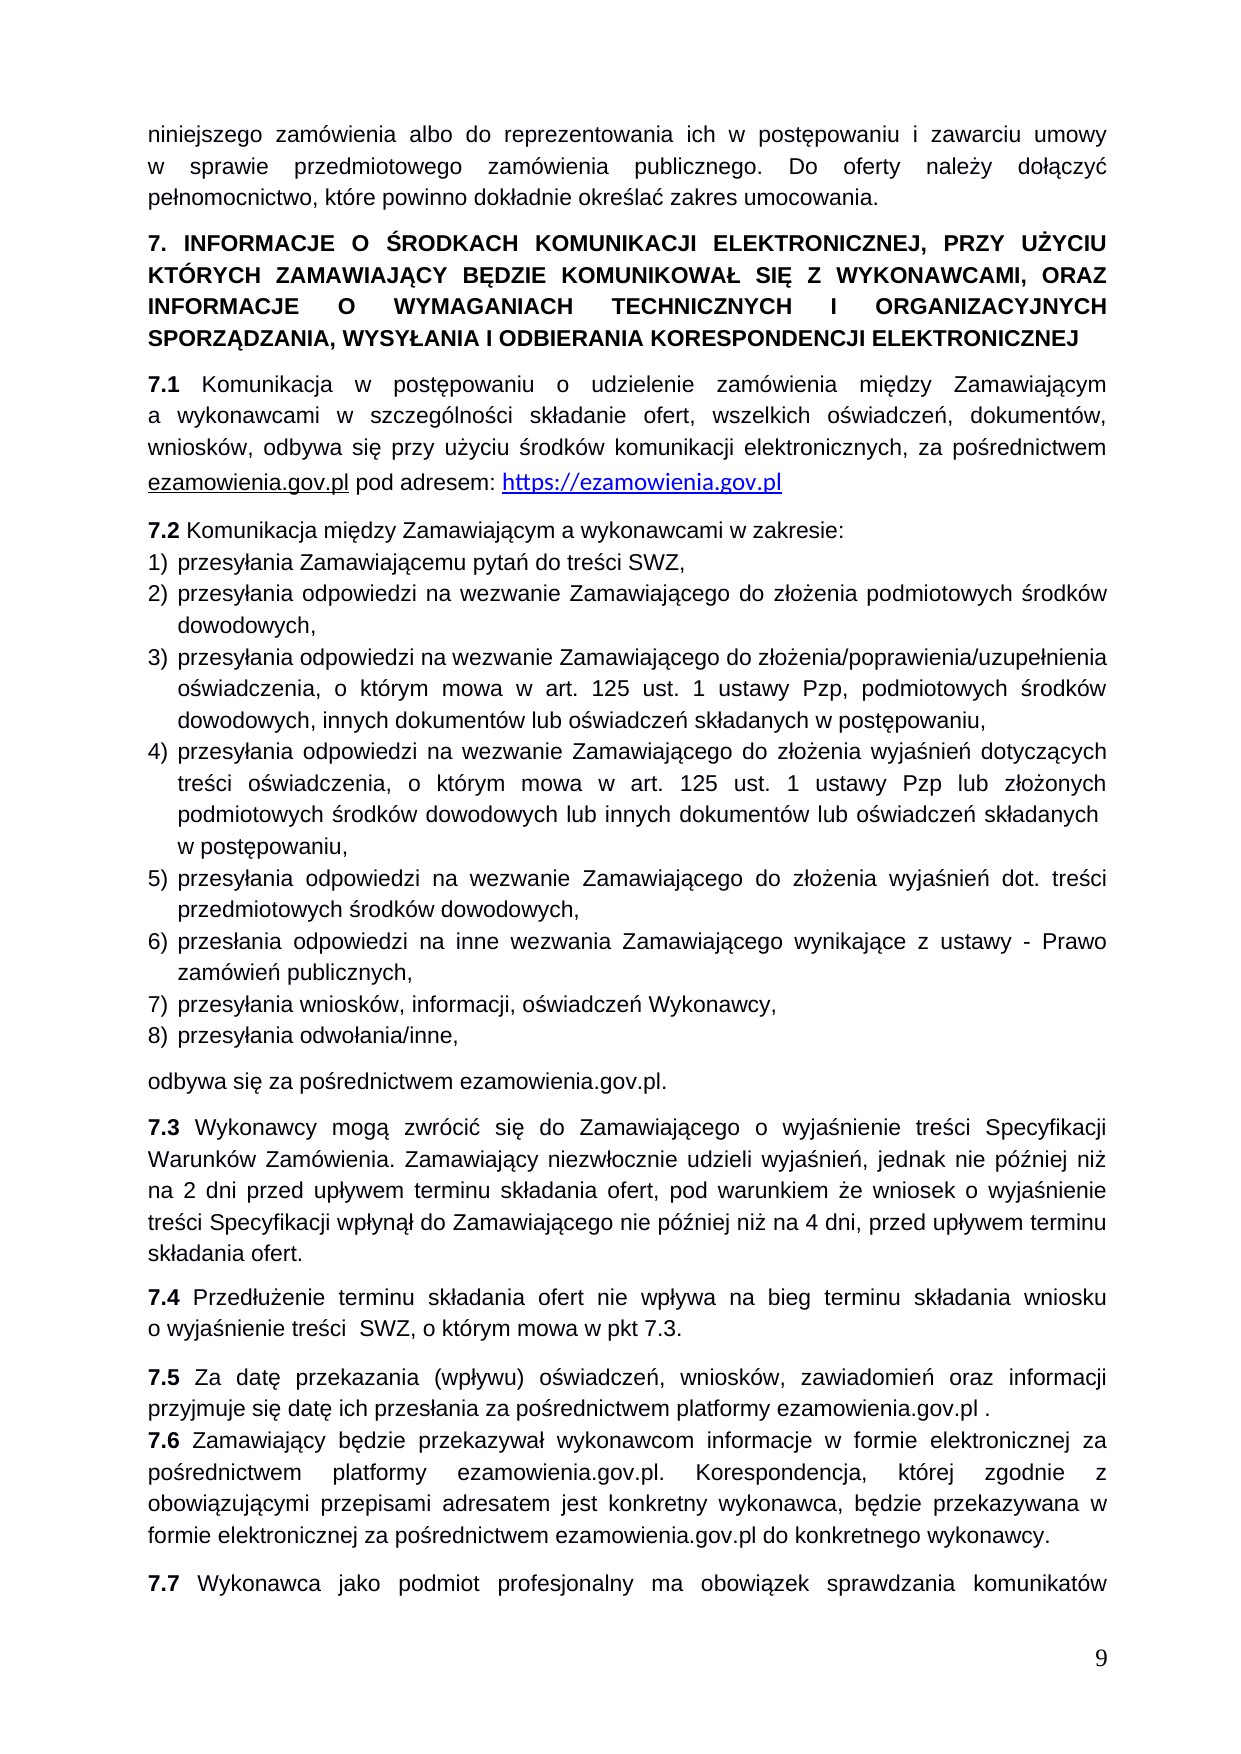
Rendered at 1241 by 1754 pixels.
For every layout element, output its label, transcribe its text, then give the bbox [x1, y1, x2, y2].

list przesyłania Zamawiającemu pytań do treści SWZ, [148, 549, 1107, 575]
list przesłania odpowiedzi na inne wezwania Zamawiającego wynikające z ustawy - Prawo zamówień publicznych, [148, 928, 1107, 986]
list przesyłania odpowiedzi na wezwanie Zamawiającego do złożenia wyjaśnień dot. treści przedmiotowych środków dowodowych, [148, 864, 1107, 922]
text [148, 121, 1107, 211]
text 7. INFORMACJE O ŚRODKACH KOMUNIKACJI ELEKTRONICZNEJ, PRZY UŻYCIU KTÓRYCH ZAMAWIAJĄCY BĘDZIE KOMUNIKOWAŁ SIĘ Z WYKONAWCAMI, ORAZ INFORMACJE O WYMAGANIACH TECHNICZNYCH I ORGANIZACYJNYCH SPORZĄDZANIA, WYSYŁANIA I ODBIERANIA KORESPONDENCJI ELEKTRONICZNEJ [148, 230, 1107, 351]
text odbywa się za pośrednictwem ezamowienia.gov.pl. [148, 1068, 1107, 1094]
list przesyłania odpowiedzi na wezwanie Zamawiającego do złożenia/poprawienia/uzupełnienia oświadczenia, o którym mowa w art. 125 ust. 1 ustawy Pzp, podmiotowych środków dowodowych, innych dokumentów lub oświadczeń składanych w postępowaniu, [148, 643, 1107, 733]
text 7.1 Komunikacja w postępowaniu o udzielenie zamówienia między Zamawiającym a wykonawcami w szczególności składanie ofert, wszelkich oświadczeń, dokumentów, wniosków, odbywa się przy użyciu środków komunikacji elektronicznych, za pośrednictwem ezamowienia.gov.pl pod adresem: https://ezamowienia.gov.pl [148, 371, 1107, 497]
text 7.5 Za datę przekazania (wpływu) oświadczeń, wniosków, zawiadomień oraz informacji przyjmuje się datę ich przesłania za pośrednictwem platformy ezamowienia.gov.pl . [148, 1364, 1107, 1422]
text 7.3 Wykonawcy mogą zwrócić się do Zamawiającego o wyjaśnienie treści Specyfikacji Warunków Zamówienia. Zamawiający niezwłocznie udzieli wyjaśnień, jednak nie później niż na 2 dni przed upływem terminu składania ofert, pod warunkiem że wniosek o wyjaśnienie treści Specyfikacji wpłynął do Zamawiającego nie później niż na 4 dni, przed upływem terminu składania ofert. [148, 1114, 1107, 1267]
list przesyłania odwołania/inne, [148, 1022, 1107, 1049]
list przesyłania wniosków, informacji, oświadczeń Wykonawcy, [148, 991, 1107, 1017]
list przesyłania odpowiedzi na wezwanie Zamawiającego do złożenia podmiotowych środków dowodowych, [148, 580, 1107, 638]
list przesyłania odpowiedzi na wezwanie Zamawiającego do złożenia wyjaśnień dotyczących treści oświadczenia, o którym mowa w art. 125 ust. 1 ustawy Pzp lub złożonych podmiotowych środków dowodowych lub innych dokumentów lub oświadczeń składanych w postępowaniu, [148, 738, 1107, 859]
text 7.4 Przedłużenie terminu składania ofert nie wpływa na bieg terminu składania wniosku o wyjaśnienie treści SWZ, o którym mowa w pkt 7.3. [148, 1283, 1107, 1341]
text 7.6 Zamawiający będzie przekazywał wykonawcom informacje w formie elektronicznej za pośrednictwem platformy ezamowienia.gov.pl. Korespondencja, której zgodnie z obowiązującymi przepisami adresatem jest konkretny wykonawca, będzie przekazywana w formie elektronicznej za pośrednictwem ezamowienia.gov.pl do konkretnego wykonawcy. [148, 1427, 1107, 1548]
text 7.2 Komunikacja między Zamawiającym a wykonawcami w zakresie: [148, 517, 1107, 544]
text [148, 1570, 1107, 1597]
